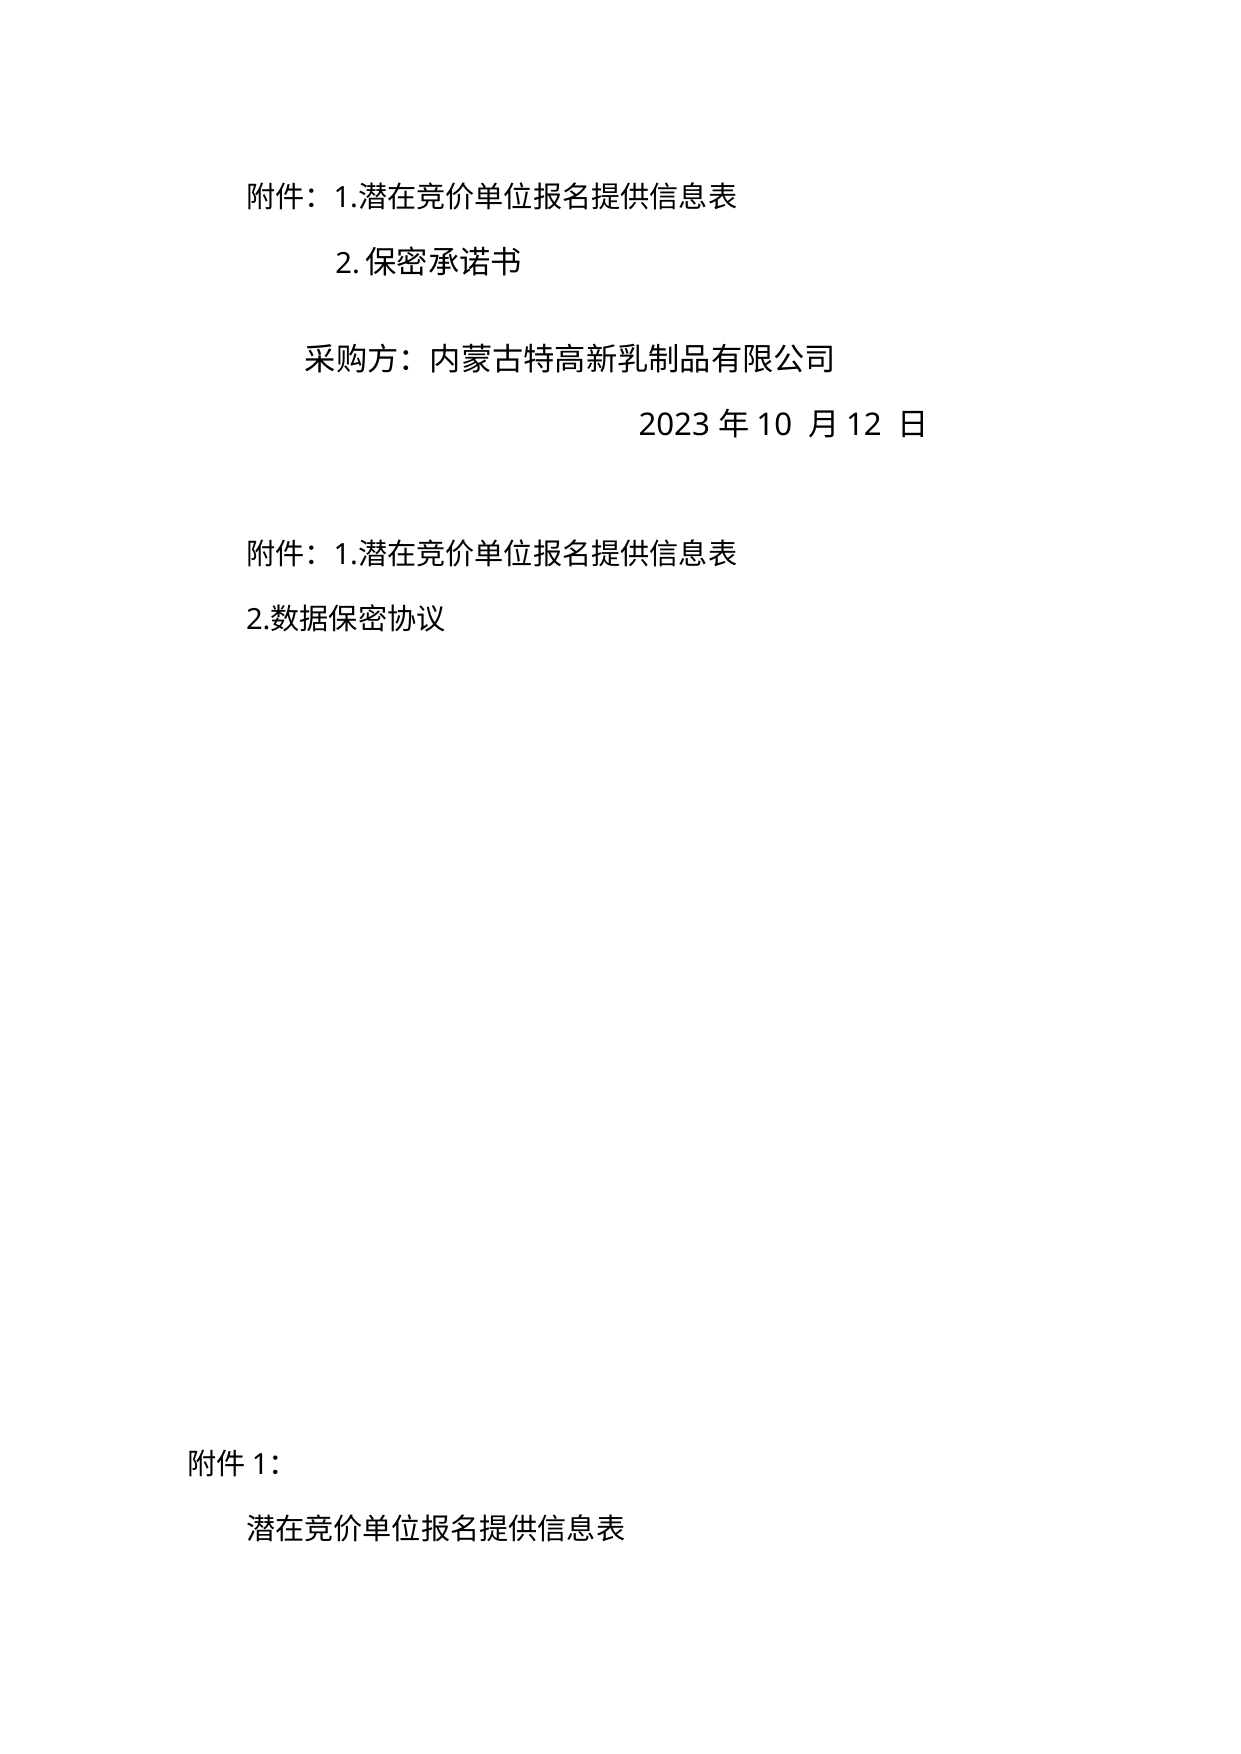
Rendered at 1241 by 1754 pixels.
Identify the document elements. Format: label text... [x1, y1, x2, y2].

text 潜在竞价单位报名提供信息表 [187, 1494, 1053, 1559]
text 2023 年 10 月12 日 [187, 389, 929, 454]
text 附件：1.潜在竞价单位报名提供信息表 [187, 162, 1053, 227]
text 2.数据保密协议 [187, 584, 1053, 649]
text 2. 保密承诺书 [187, 227, 1053, 292]
text 附件1： [187, 1429, 1053, 1494]
text 采购方：内蒙古特高新乳制品有限公司 [187, 324, 869, 389]
text 附件：1.潜在竞价单位报名提供信息表 [187, 519, 1053, 584]
